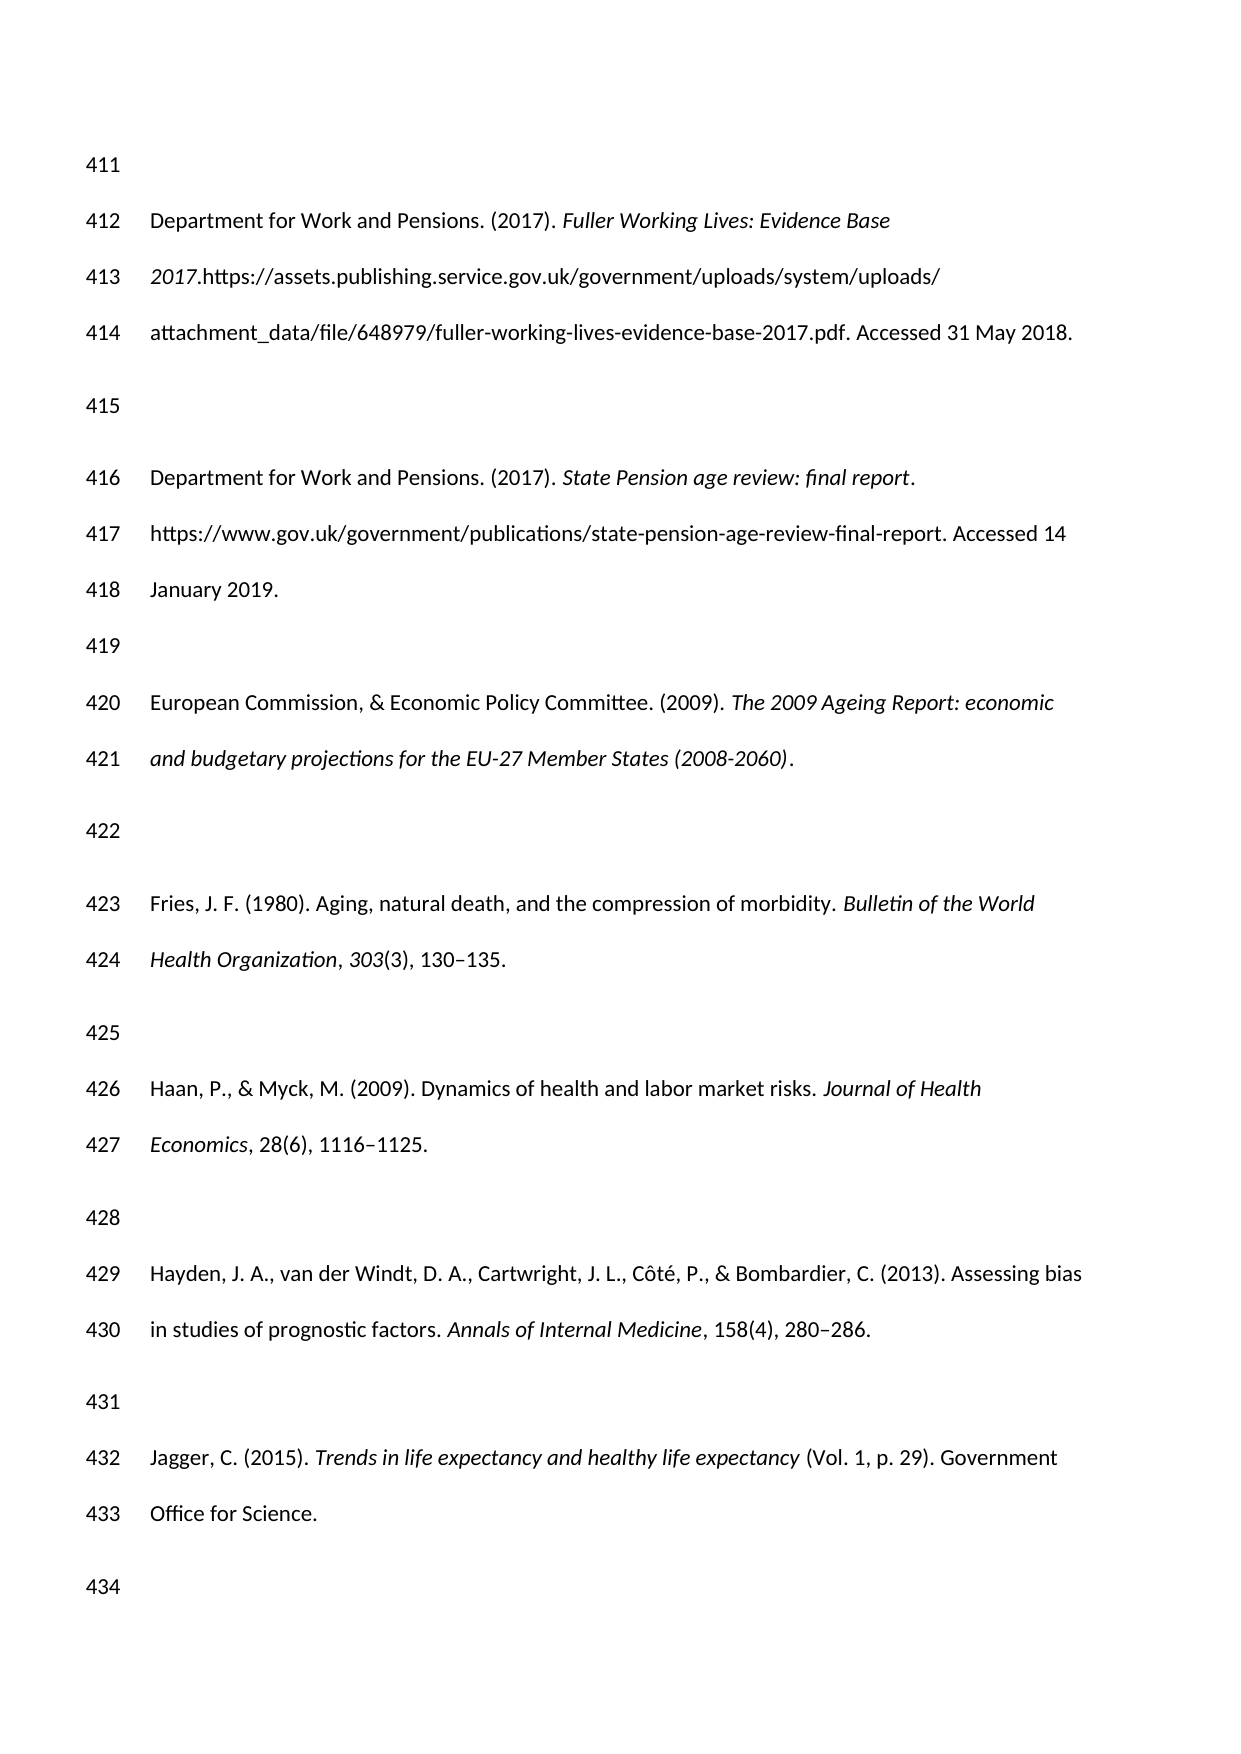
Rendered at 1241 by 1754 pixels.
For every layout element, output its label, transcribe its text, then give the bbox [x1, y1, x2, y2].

text Haan, P., & Myck, M. (2009). Dynamics of health and labor market risks. Journal of Health Economics, 28(6), 1116–1125. [150, 1018, 1090, 1158]
text Jagger, C. (2015). Trends in life expectancy and healthy life expectancy (Vol. 1, p. 29). Government Office for Science. [150, 1387, 1090, 1528]
text Department for Work and Pensions. (2017). Fuller Working Lives: Evidence Base 2017.https://assets.publishing.service.gov.uk/government/uploads/system/uploads/attachment_data/file/648979/fuller-working-lives-evidence-base-2017.pdf. Accessed 31 May 2018. [150, 150, 1090, 346]
text Hayden, J. A., van der Windt, D. A., Cartwright, J. L., Côté, P., & Bombardier, C. (2013). Assessing bias in studies of prognostic factors. Annals of Internal Medicine, 158(4), 280–286. [150, 1203, 1090, 1343]
text Fries, J. F. (1980). Aging, natural death, and the compression of morbidity. Bulletin of the World Health Organization, 303(3), 130–135. [150, 889, 1090, 973]
text Department for Work and Pensions. (2017). State Pension age review: final report. https://www.gov.uk/government/publications/state-pension-age-review-final-report. Accessed 14 January 2019. European Commission, & Economic Policy Committee. (2009). The 2009 Ageing Report: economic and budgetary projections for the EU-27 Member States (2008-2060). [150, 463, 1090, 772]
